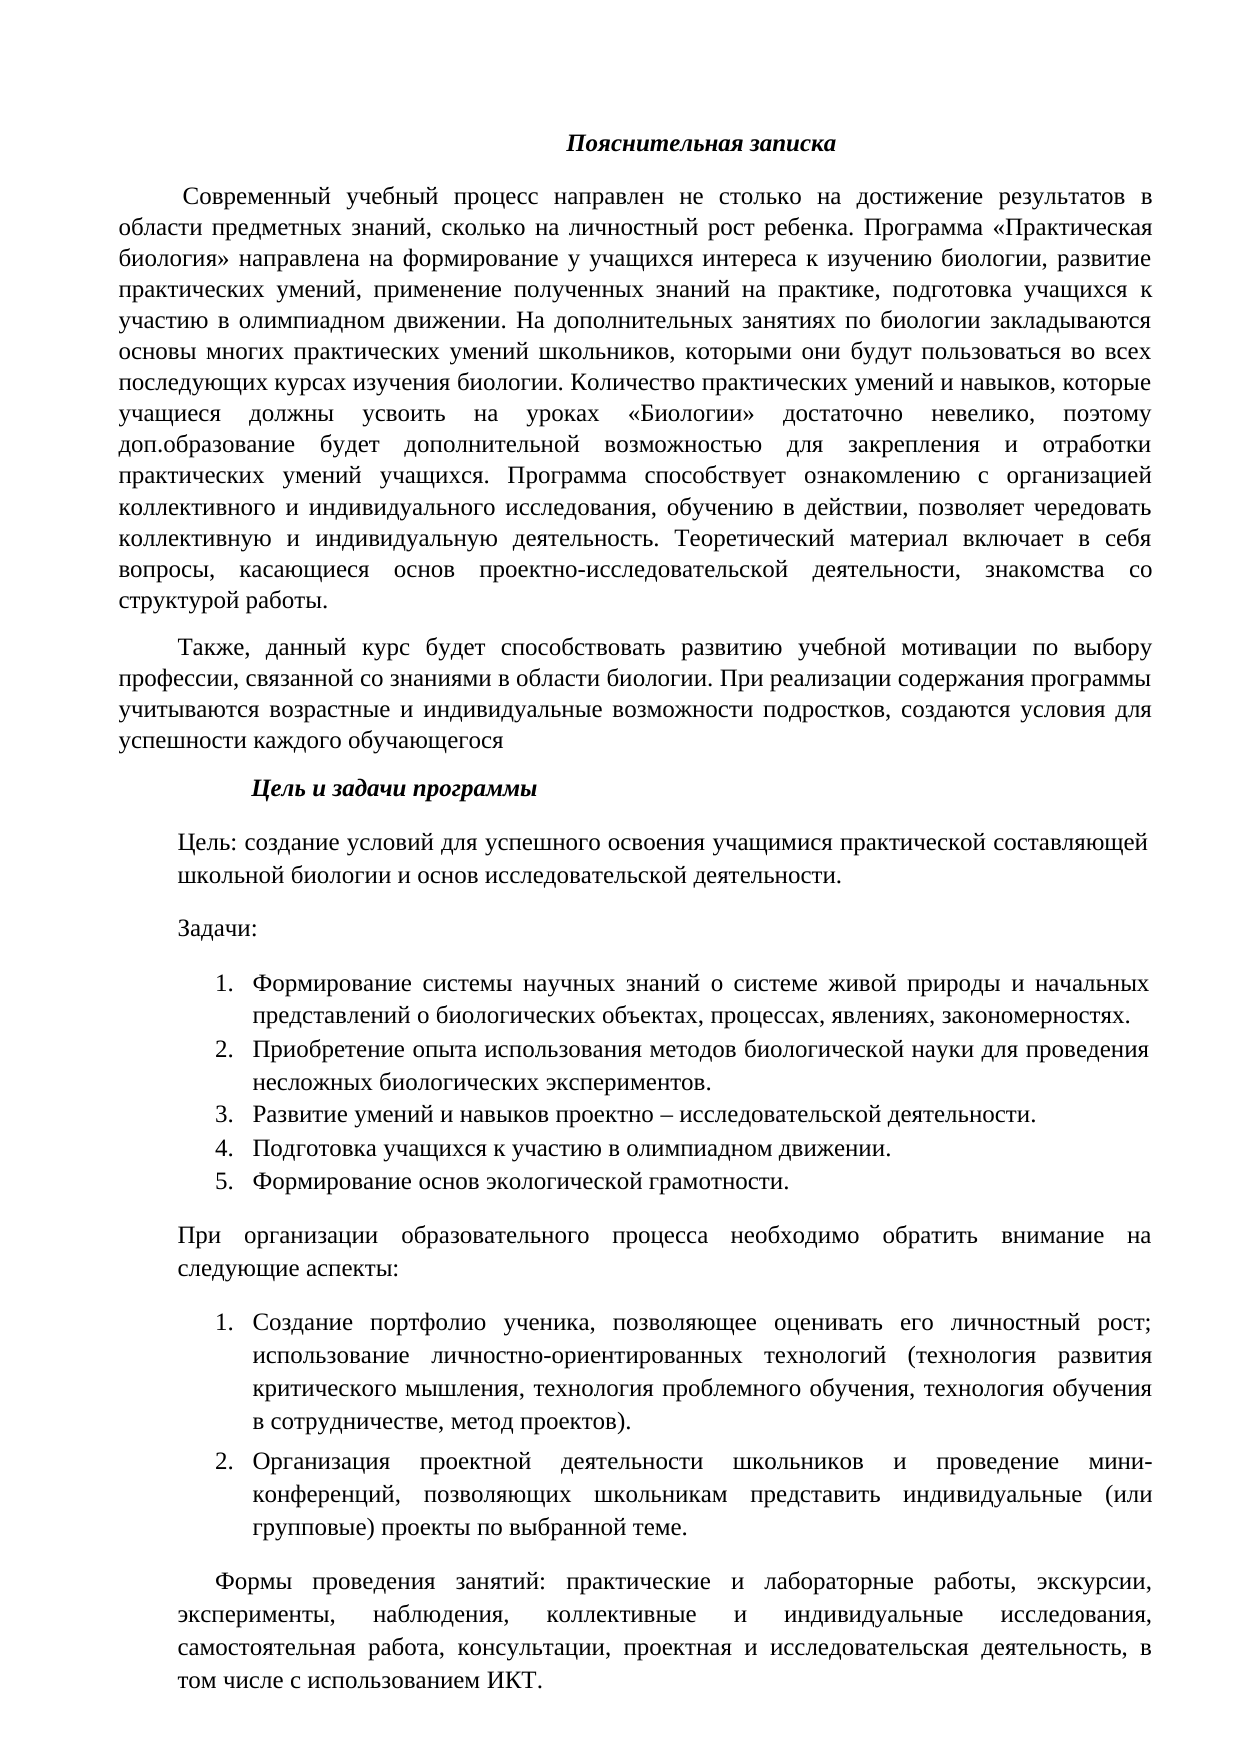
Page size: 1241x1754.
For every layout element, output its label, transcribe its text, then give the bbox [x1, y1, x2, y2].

list Организация проектной деятельности школьников и проведение мини- конференций, позволяющих школьникам представить индивидуальные (или групповые) проекты по выбранной теме. [215, 1446, 1152, 1541]
subtitle Пояснительная записка [566, 128, 1201, 156]
list Формирование системы научных знаний о системе живой природы и начальных представлений о биологических объектах, процессах, явлениях, закономерностях. [215, 968, 1152, 1029]
text При организации образовательного процесса необходимо обратить внимание на следующие аспекты: [177, 1220, 1152, 1282]
text Задачи: [177, 913, 1201, 942]
list Приобретение опыта использования методов биологической науки для проведения несложных биологических экспериментов. [215, 1034, 1151, 1096]
subtitle Цель и задачи программы [251, 773, 1201, 802]
list Развитие умений и навыков проектно – исследовательской деятельности. [215, 1100, 1201, 1128]
list Подготовка учащихся к участию в олимпиадном движении. [215, 1133, 1201, 1161]
text Формы проведения занятий: практические и лабораторные работы, экскурсии, эксперименты, наблюдения, коллективные и индивидуальные исследования, самостоятельная работа, консультации, проектная и исследовательская деятельность, в том числе с использованием ИКТ. [177, 1566, 1152, 1694]
text Цель: создание условий для успешного освоения учащимися практической составляющей школьной биологии и основ исследовательской деятельности. [177, 827, 1201, 889]
text Также, данный курс будет способствовать развитию учебной мотивации по выбору профессии, связанной со знаниями в области биологии. При реализации содержания программы учитываются возрастные и индивидуальные возможности подростков, создаются условия для успешности каждого обучающегося [118, 632, 1153, 754]
text Современный учебный процесс направлен не столько на достижение результатов в области предметных знаний, сколько на личностный рост ребенка. Программа «Практическая биология» направлена на формирование у учащихся интереса к изучению биологии, развитие практических умений, применение полученных знаний на практике, подготовка учащихся к участию в олимпиадном движении. На дополнительных занятиях по биологии закладываются основы многих практических умений школьников, которыми они будут пользоваться во всех последующих курсах изучения биологии. Количество практических умений и навыков, которые учащиеся должны усвоить на уроках «Биологии» достаточно невелико, поэтому доп.образование будет дополнительной возможностью для закрепления и отработки практических умений учащихся. Программа способствует ознакомлению с организацией коллективного и индивидуального исследования, обучению в действии, позволяет чередовать коллективную и индивидуальную деятельность. Теоретический материал включает в себя вопросы, касающиеся основ проектно-исследовательской деятельности, знакомства со структурой работы. [118, 181, 1152, 613]
list Формирование основ экологической грамотности. [215, 1166, 1201, 1194]
list Создание портфолио ученика, позволяющее оценивать его личностный рост; использование личностно-ориентированных технологий (технология развития критического мышления, технология проблемного обучения, технология обучения в сотрудничестве, метод проектов). [215, 1307, 1152, 1434]
